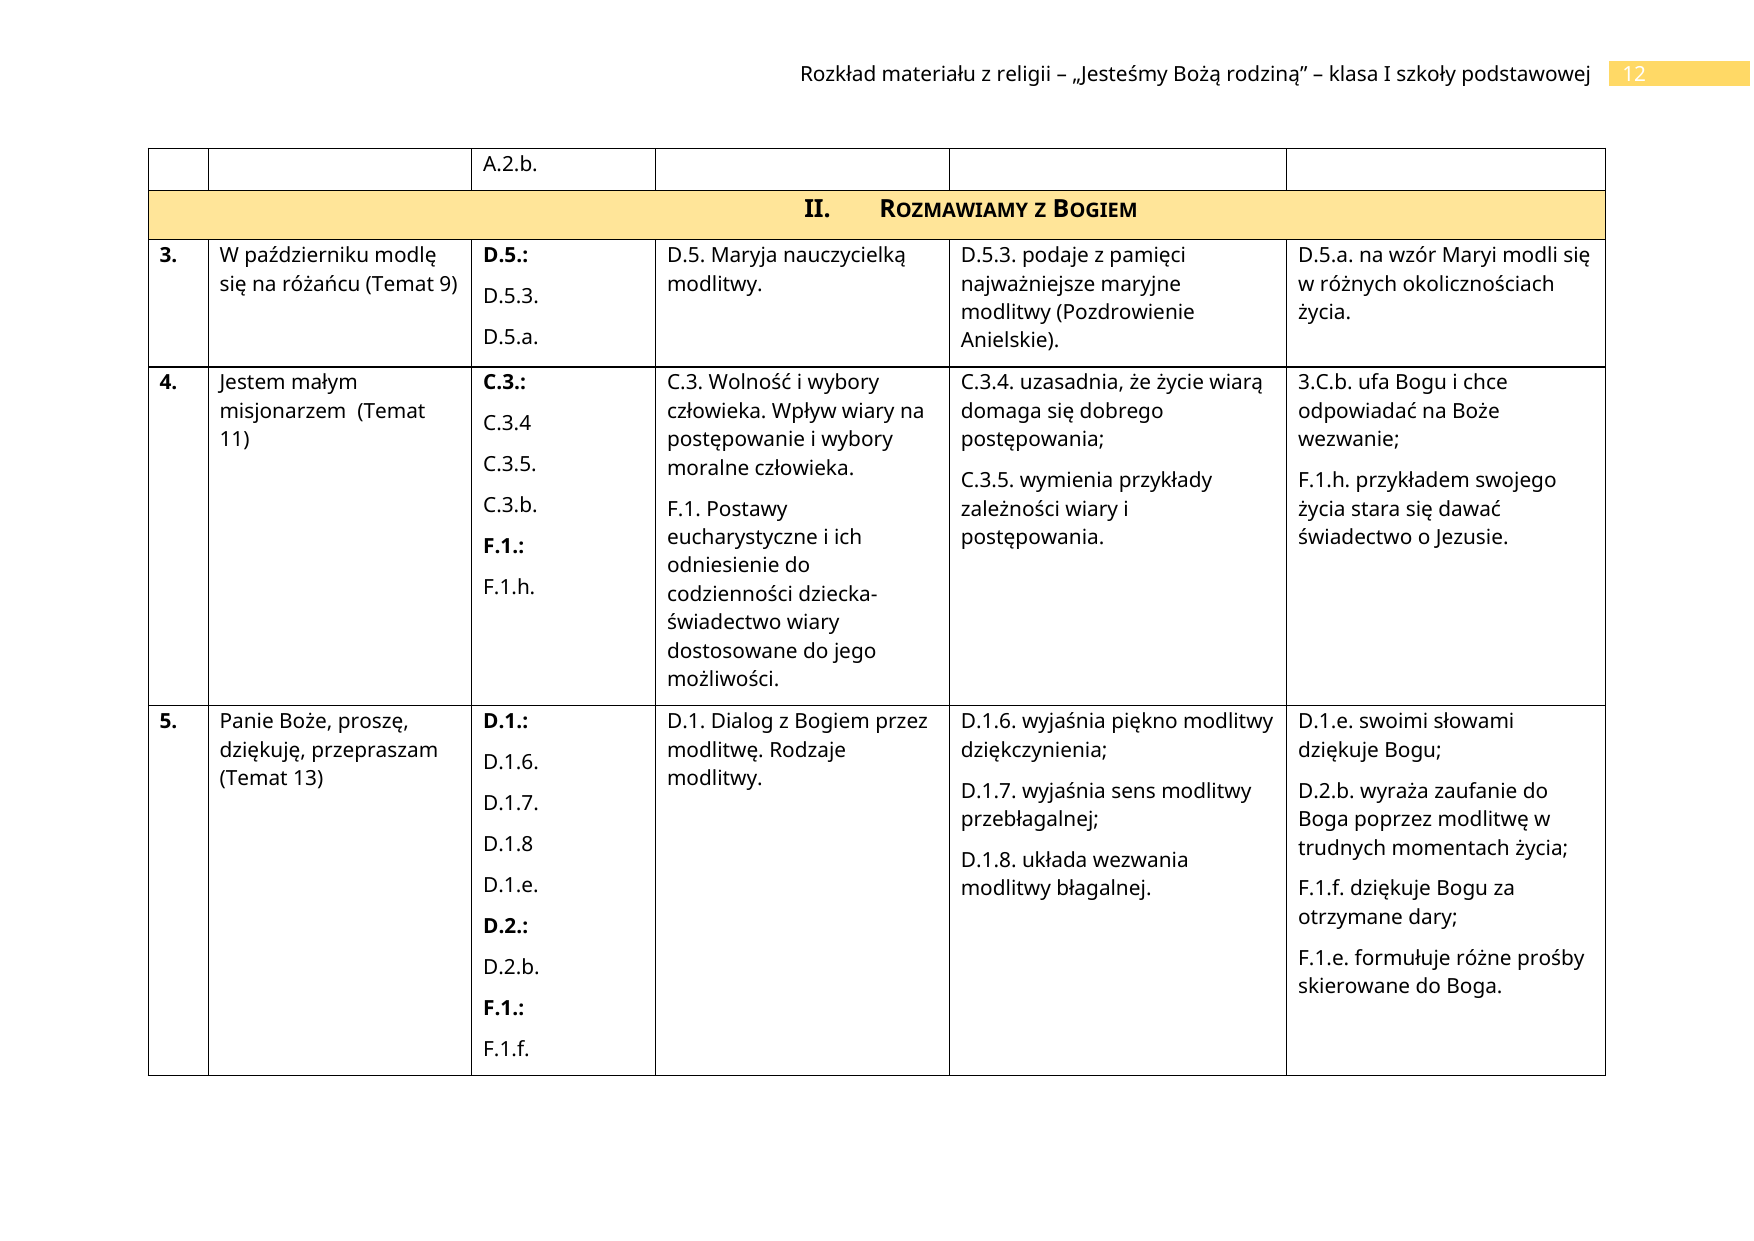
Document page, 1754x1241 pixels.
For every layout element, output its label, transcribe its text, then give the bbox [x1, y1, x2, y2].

table_cell [149, 240, 208, 366]
table_cell Rozmawiamy z Bogiem [149, 191, 1605, 239]
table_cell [950, 706, 1286, 1075]
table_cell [472, 149, 655, 189]
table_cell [209, 706, 471, 1075]
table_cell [656, 149, 949, 189]
table_cell [149, 149, 208, 189]
table_cell [149, 706, 208, 1075]
table_cell D.5.: D.5.3. D.5.a. [472, 240, 655, 366]
table_cell C.3. Wolność i wybory człowieka. Wpływ wiary na postępowanie i wybory moralne człowieka. F.1. Postawy eucharystyczne i ich odniesienie do codzienności dziecka- świadectwo wiary dostosowane do jego możliwości. [656, 368, 949, 705]
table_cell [656, 706, 949, 1075]
table_cell C.3.: C.3.4 C.3.5. C.3.b. F.1.: F.1.h. [472, 368, 655, 705]
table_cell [950, 149, 1286, 189]
table_cell D.5.a. na wzór Maryi modli się w różnych okolicznościach życia. [1287, 240, 1605, 366]
table_cell [149, 368, 208, 705]
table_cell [209, 149, 471, 189]
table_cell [1287, 149, 1605, 189]
table_cell W październiku modlę się na różańcu (Temat 9) [209, 240, 471, 366]
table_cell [1287, 706, 1605, 1075]
table_cell D.5.3. podaje z pamięci najważniejsze maryjne modlitwy (Pozdrowienie Anielskie). [950, 240, 1286, 366]
table_cell 3.C.b. ufa Bogu i chce odpowiadać na Boże wezwanie; F.1.h. przykładem swojego życia stara się dawać świadectwo o Jezusie. [1287, 368, 1605, 705]
table_cell Jestem małym misjonarzem (Temat 11) [209, 368, 471, 705]
table_cell C.3.4. uzasadnia, że życie wiarą domaga się dobrego postępowania; C.3.5. wymienia przykłady zależności wiary i postępowania. [950, 368, 1286, 705]
table_cell D.5. Maryja nauczycielką modlitwy. [656, 240, 949, 366]
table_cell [472, 706, 655, 1075]
